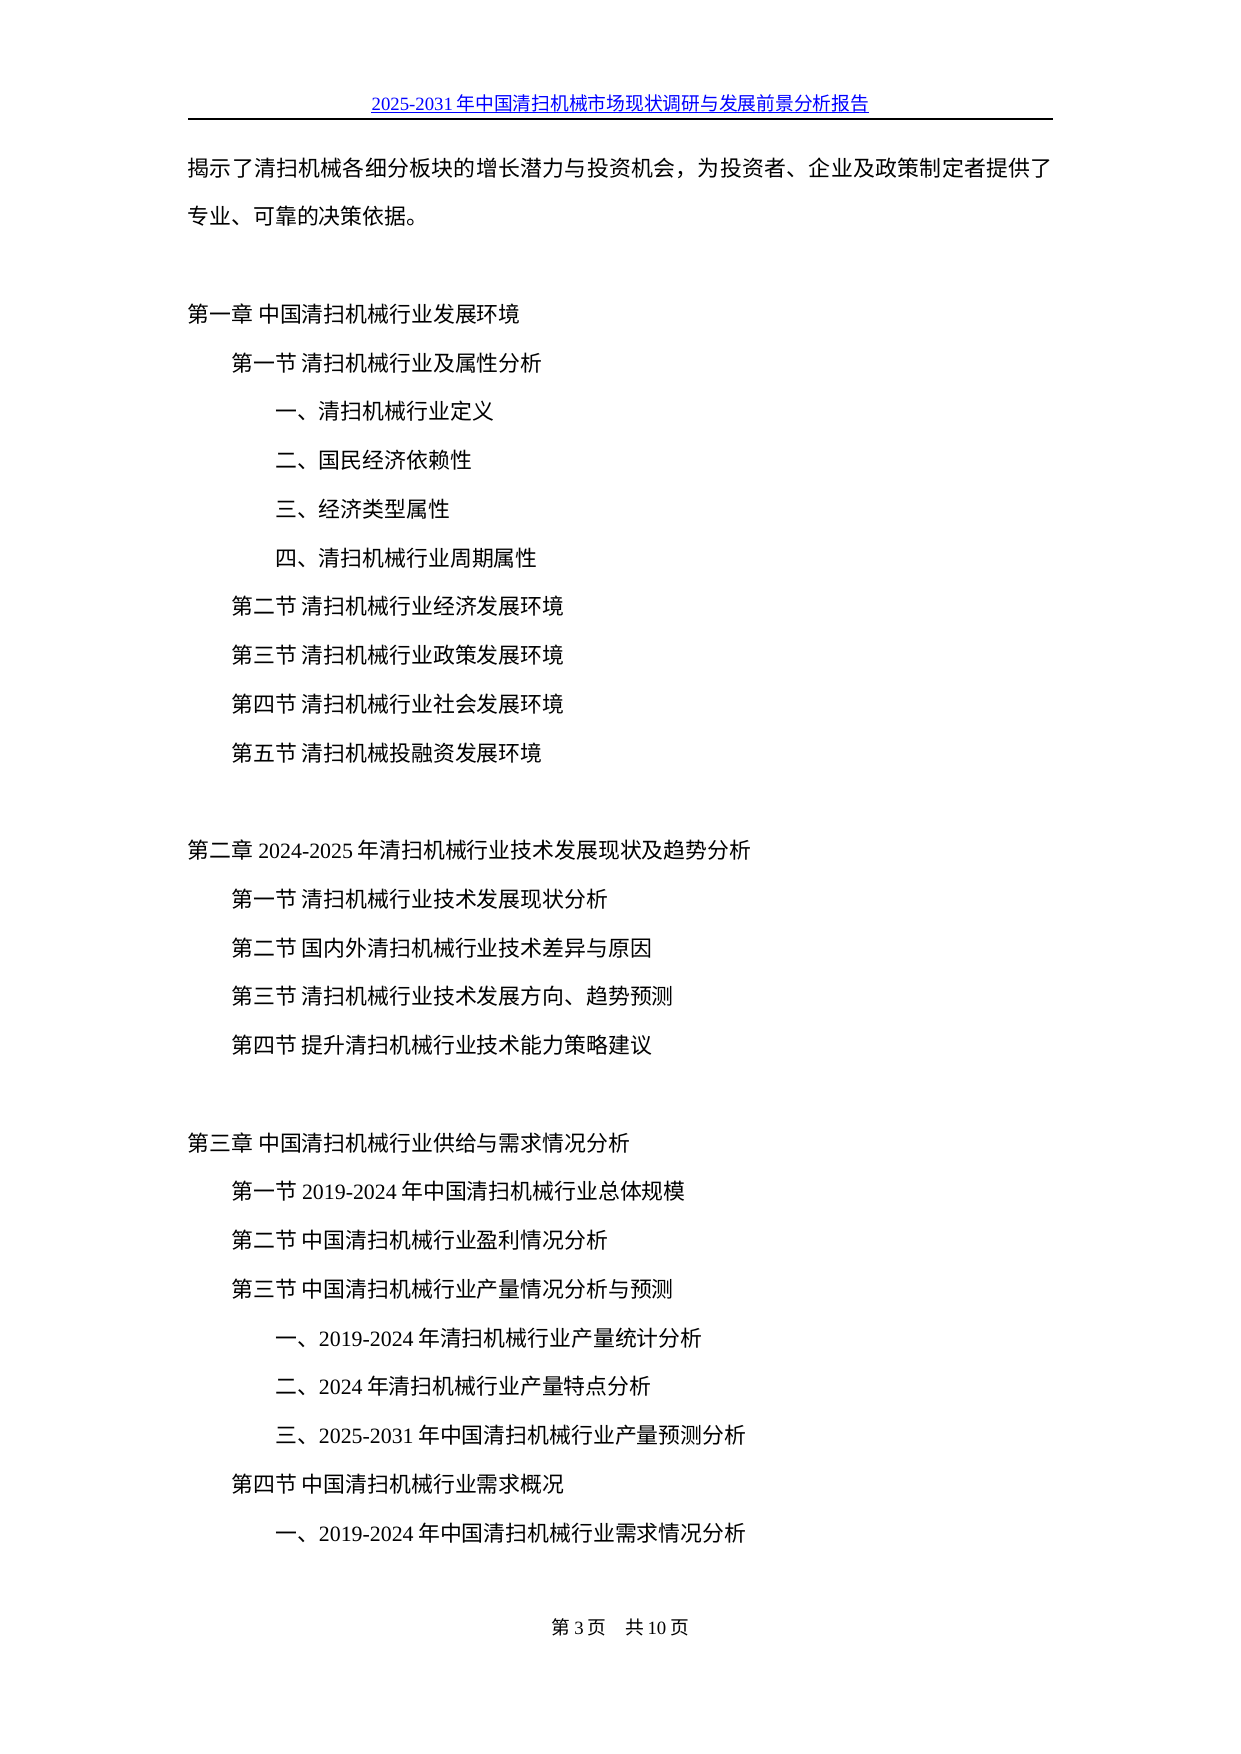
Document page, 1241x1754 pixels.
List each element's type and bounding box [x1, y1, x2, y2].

text [187, 150, 1053, 1548]
